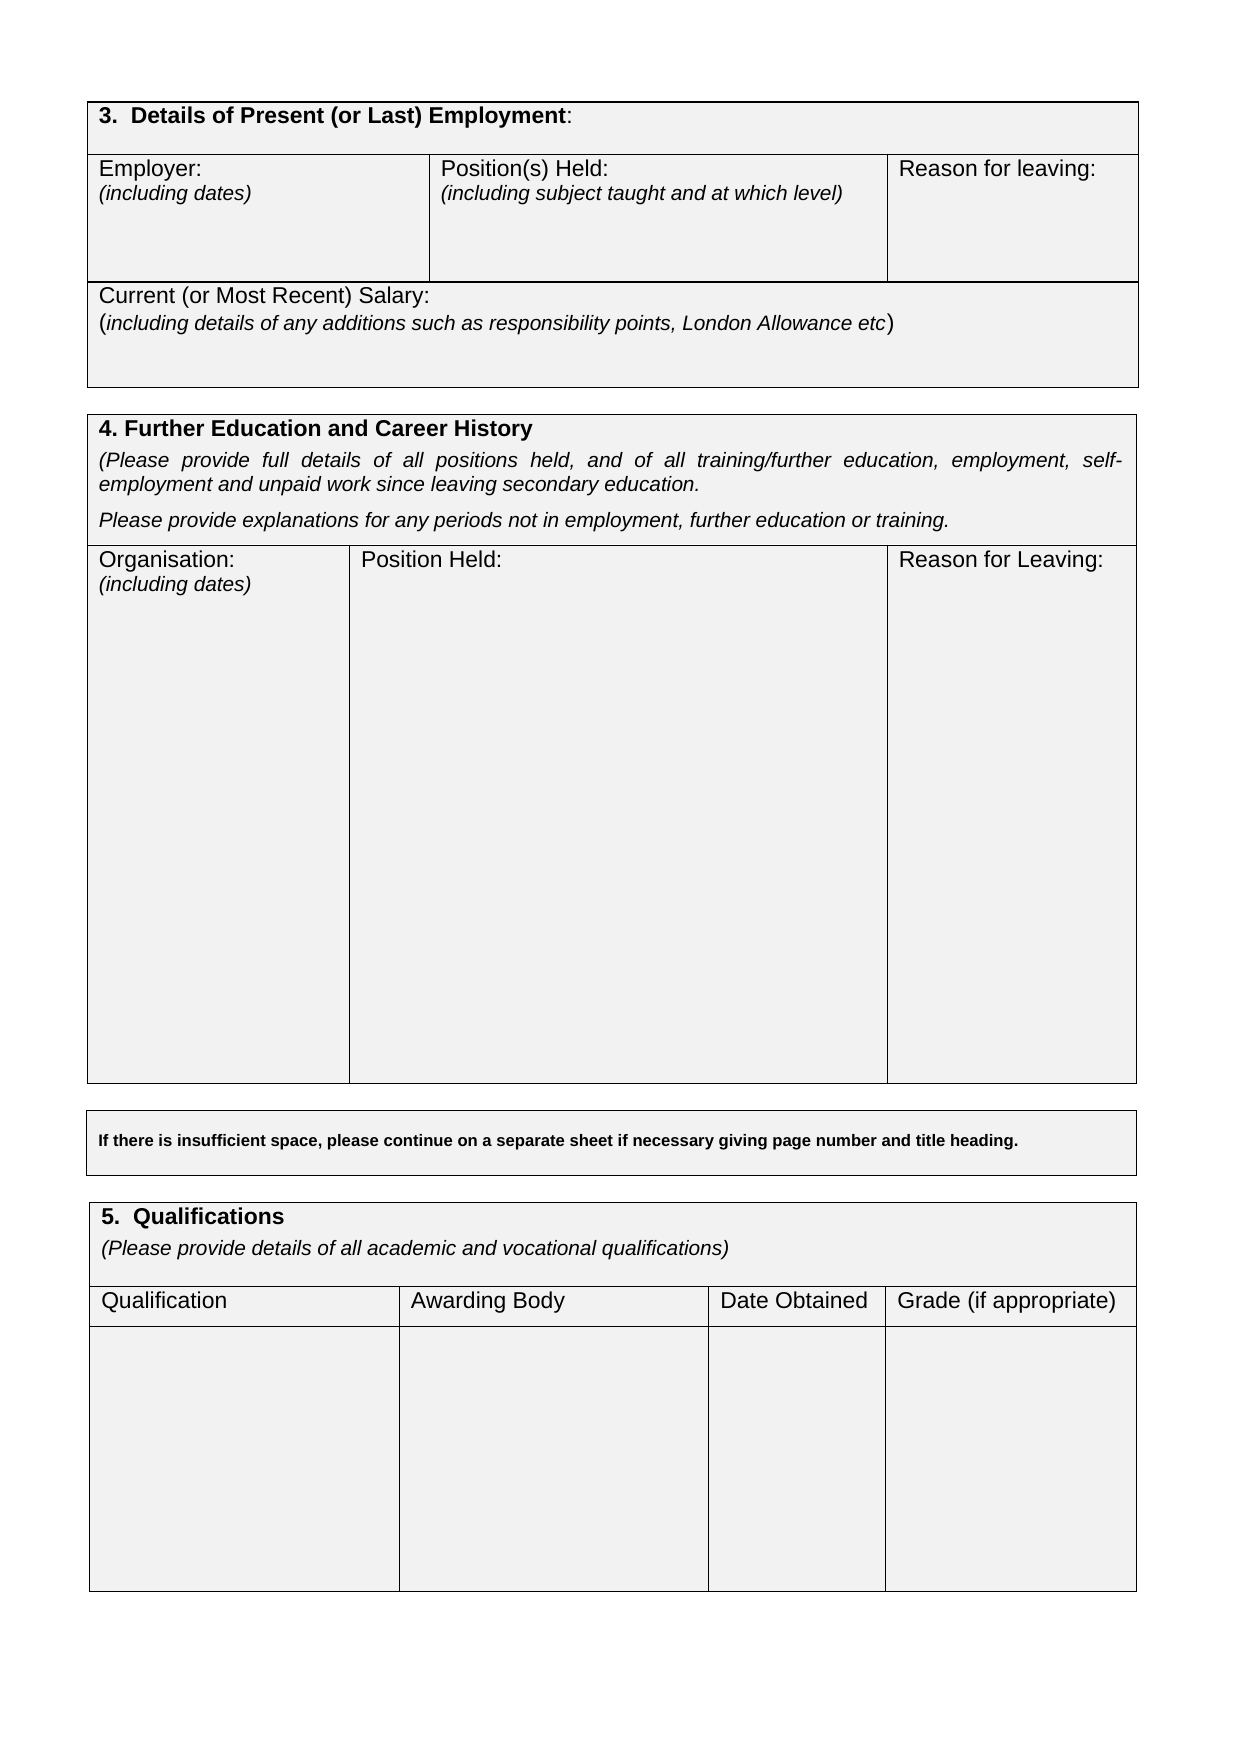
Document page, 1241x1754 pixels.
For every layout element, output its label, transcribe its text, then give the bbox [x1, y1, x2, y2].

table_cell Organisation: (including dates) [88, 546, 349, 1083]
table_cell [400, 1327, 708, 1591]
table_cell Qualification [90, 1287, 399, 1326]
table_cell Current (or Most Recent) Salary: (including details of any additions such as responsibility points, London Allowance etc) [88, 283, 1138, 387]
table_cell Reason for Leaving: [888, 546, 1136, 1083]
table_cell [709, 1327, 885, 1591]
table_cell Position Held: [350, 546, 887, 1083]
table_cell Grade (if appropriate) [886, 1287, 1136, 1326]
table_header 3. Details of Present (or Last) Employment: [88, 103, 1138, 154]
table_header If there is insufficient space, please continue on a separate sheet if necessary giving page number and title heading. [87, 1111, 1136, 1175]
table_cell Date Obtained [709, 1287, 885, 1326]
table_cell [90, 1327, 399, 1591]
table_cell Awarding Body [400, 1287, 708, 1326]
table_cell Position(s) Held: (including subject taught and at which level) [430, 155, 887, 281]
table_cell [886, 1327, 1136, 1591]
table_cell Employer: (including dates) [88, 155, 429, 281]
table_header 5. Qualifications (Please provide details of all academic and vocational qualifications) [90, 1203, 1136, 1286]
table_cell Reason for leaving: [888, 155, 1138, 281]
table_header 4. Further Education and Career History (Please provide full details of all positions held, and of all training/further education, employment, self-employment and unpaid work since leaving secondary education. Please provide explanations for any periods not in employment, further education or training. [88, 415, 1136, 544]
